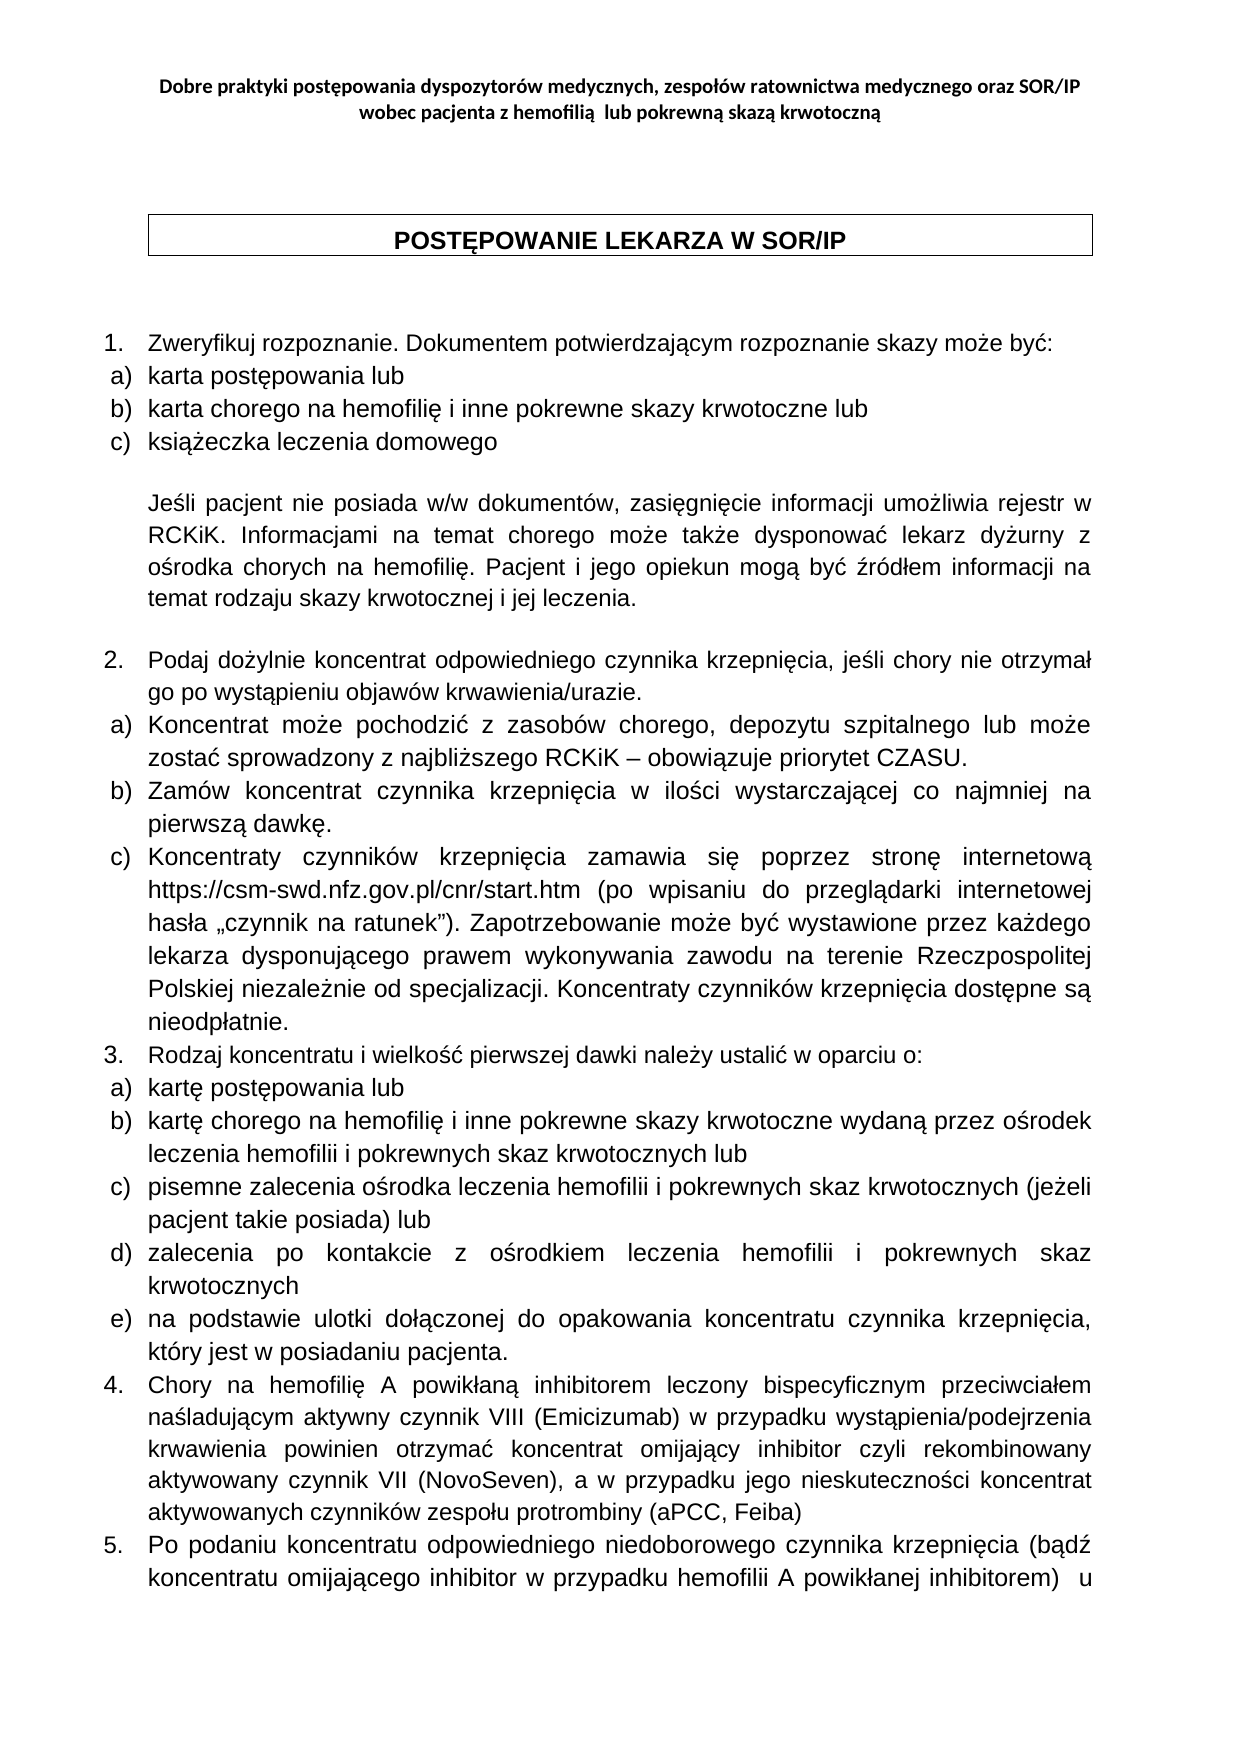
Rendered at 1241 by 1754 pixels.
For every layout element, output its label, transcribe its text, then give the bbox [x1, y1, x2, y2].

list Koncentraty czynników krzepnięcia zamawia się poprzez stronę internetową https://csm-swd.nfz.gov.pl/cnr/start.htm (po wpisaniu do przeglądarki internetowej hasła „czynnik na ratunek”). Zapotrzebowanie może być wystawione przez każdego lekarza dysponującego prawem wykonywania zawodu na terenie Rzeczpospolitej Polskiej niezależnie od specjalizacji. Koncentraty czynników krzepnięcia dostępne są nieodpłatnie. [110, 842, 1093, 1036]
list karta chorego na hemofilię i inne pokrewne skazy krwotoczne lub [110, 394, 1093, 423]
list zalecenia po kontakcie z ośrodkiem leczenia hemofilii i pokrewnych skaz krwotocznych [110, 1238, 1093, 1300]
list Chory na hemofilię A powikłaną inhibitorem leczony bispecyficznym przeciwciałem naśladującym aktywny czynnik VIII (Emicizumab) w przypadku wystąpienia/podejrzenia krwawienia powinien otrzymać koncentrat omijający inhibitor czyli rekombinowany aktywowany czynnik VII (NovoSeven), a w przypadku jego nieskuteczności koncentrat aktywowanych czynników zespołu protrombiny (aPCC, Feiba) [103, 1370, 1093, 1526]
text Jeśli pacjent nie posiada w/w dokumentów, zasięgnięcie informacji umożliwia rejestr w RCKiK. Informacjami na temat chorego może także dysponować lekarz dyżurny z ośrodka chorych na hemofilię. Pacjent i jego opiekun mogą być źródłem informacji na temat rodzaju skazy krwotocznej i jej leczenia. [148, 489, 1093, 612]
list Zweryfikuj rozpoznanie. Dokumentem potwierdzającym rozpoznanie skazy może być: [103, 328, 1093, 357]
list książeczka leczenia domowego [110, 427, 1093, 456]
list na podstawie ulotki dołączonej do opakowania koncentratu czynnika krzepnięcia, który jest w posiadaniu pacjenta. [110, 1304, 1093, 1366]
list kartę postępowania lub [110, 1073, 1093, 1102]
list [103, 1529, 1093, 1591]
list karta postępowania lub [110, 361, 1093, 390]
list Rodzaj koncentratu i wielkość pierwszej dawki należy ustalić w oparciu o: [103, 1040, 1093, 1069]
list Zamów koncentrat czynnika krzepnięcia w ilości wystarczającej co najmniej na pierwszą dawkę. [110, 776, 1093, 837]
list kartę chorego na hemofilię i inne pokrewne skazy krwotoczne wydaną przez ośrodek leczenia hemofilii i pokrewnych skaz krwotocznych lub [110, 1106, 1093, 1168]
list Podaj dożylnie koncentrat odpowiedniego czynnika krzepnięcia, jeśli chory nie otrzymał go po wystąpieniu objawów krwawienia/urazie. [103, 645, 1093, 706]
list Koncentrat może pochodzić z zasobów chorego, depozytu szpitalnego lub może zostać sprowadzony z najbliższego RCKiK – obowiązuje priorytet CZASU. [110, 710, 1093, 771]
table_header POSTĘPOWANIE LEKARZA W SOR/IP [149, 215, 1092, 254]
list pisemne zalecenia ośrodka leczenia hemofilii i pokrewnych skaz krwotocznych (jeżeli pacjent takie posiada) lub [110, 1172, 1093, 1234]
